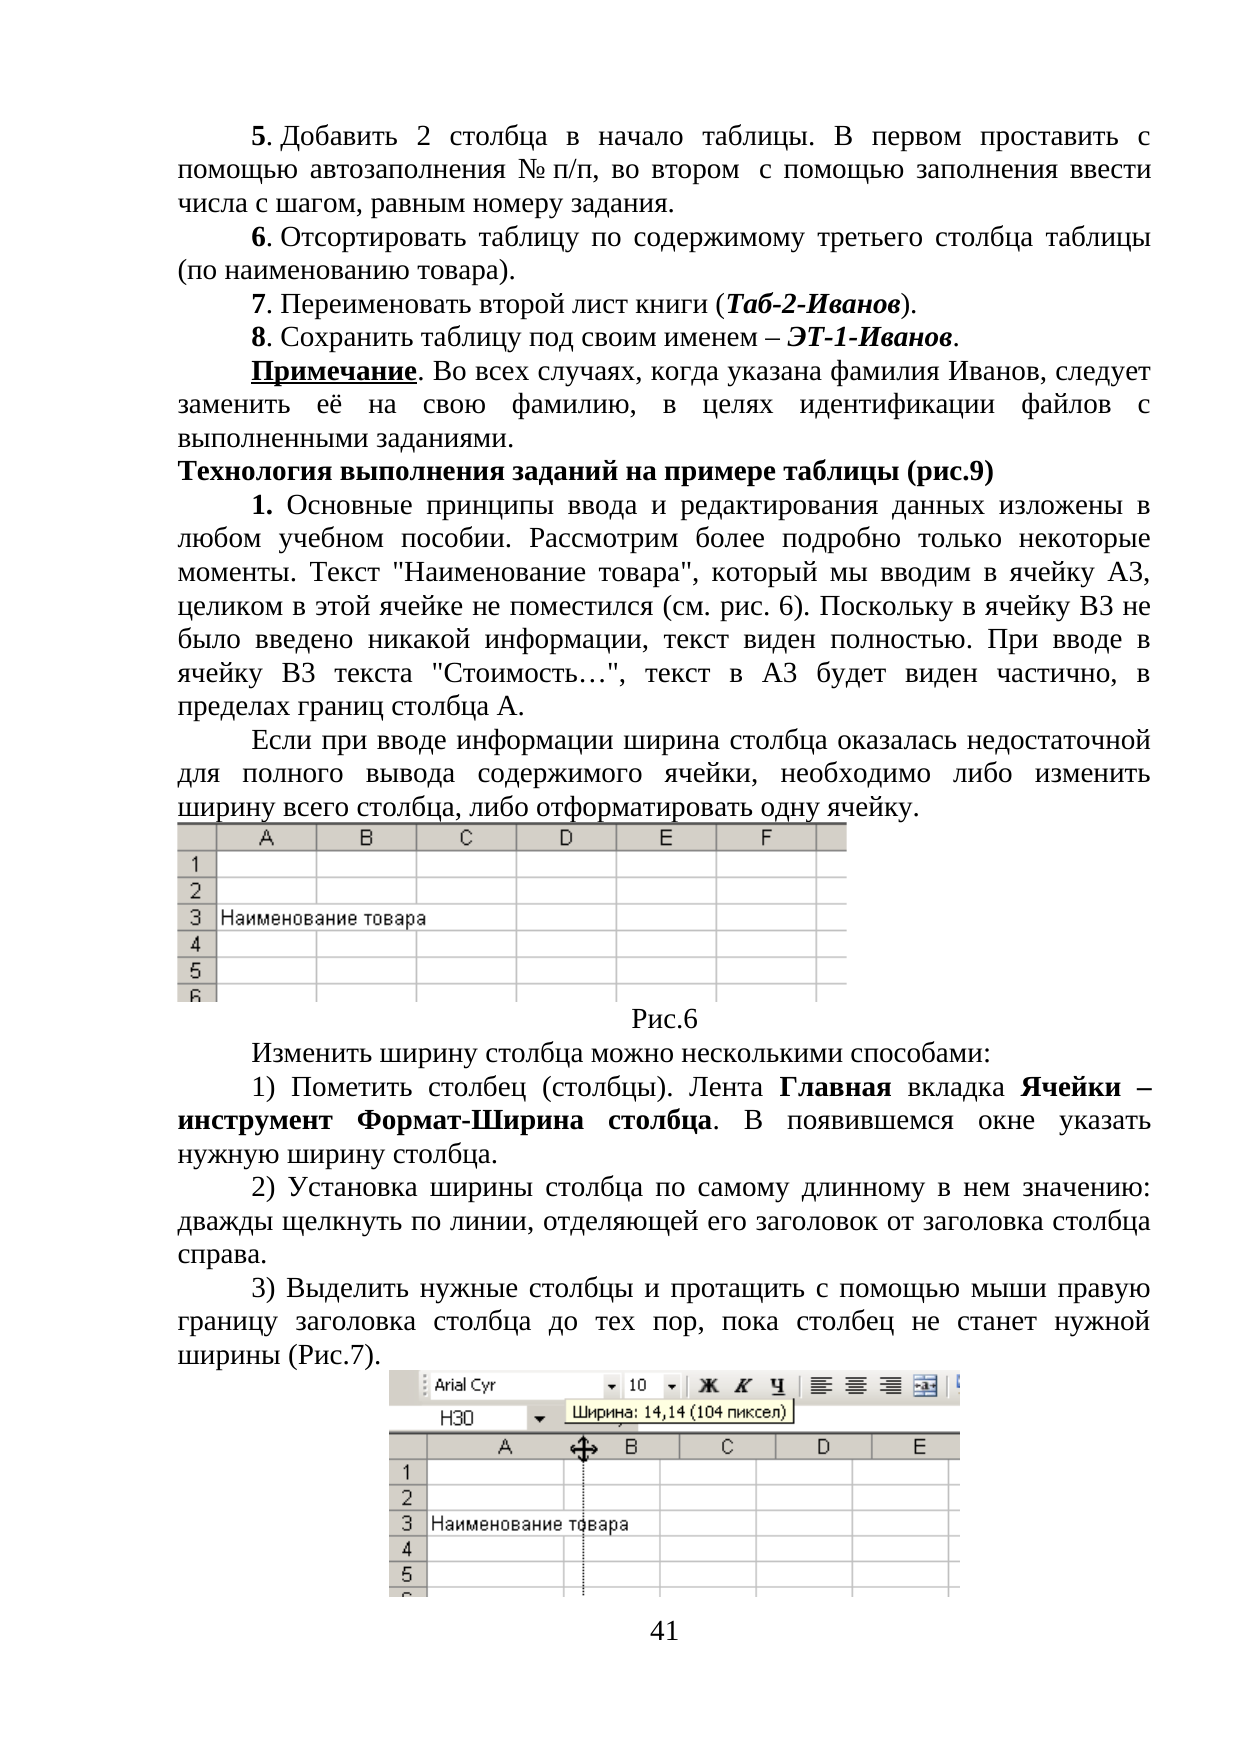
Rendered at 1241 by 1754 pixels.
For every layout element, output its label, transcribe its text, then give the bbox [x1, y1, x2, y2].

text 1. Основные принципы ввода и редактирования данных изложены в любом учебном пособии. Рассмотрим более подробно только некоторые моменты. Текст "Наименование товара", который мы вводим в ячейку А3, целиком в этой ячейке не поместился (см. рис. 6). Поскольку в ячейку В3 не было введено никакой информации, текст виден полностью. При вводе в ячейку В3 текста "Стоимость…", текст в А3 будет виден частично, в пределах границ столбца А. [177, 487, 1152, 722]
text Изменить ширину столбца можно несколькими способами: [177, 1035, 1152, 1069]
picture [389, 1370, 960, 1597]
text 2) Установка ширины столбца по самому длинному в нем значению: дважды щелкнуть по линии, отделяющей его заголовок от заголовка столбца справа. [177, 1169, 1152, 1270]
text Если при вводе информации ширина столбца оказалась недостаточной для полного вывода содержимого ячейки, необходимо либо изменить ширину всего столбца, либо отформатировать одну ячейку. [177, 722, 1152, 822]
text 6. Отсортировать таблицу по содержимому третьего столбца таблицы (по наименованию товара). [177, 219, 1152, 286]
picture [177, 822, 847, 1002]
text Технология выполнения заданий на примере таблицы (рис.9) [177, 453, 1152, 487]
text 8. Сохранить таблицу под своим именем – ЭТ-1-Иванов. [177, 319, 1152, 353]
text 7. Переименовать второй лист книги (Таб-2-Иванов). [177, 286, 1152, 319]
text 5. Добавить 2 столбца в начало таблицы. В первом проставить с помощью автозаполнения № п/п, во втором с помощью заполнения ввести числа с шагом, равным номеру задания. [177, 118, 1152, 219]
text 3) Выделить нужные столбцы и протащить с помощью мыши правую границу заголовка столбца до тех пор, пока столбец не станет нужной ширины (Рис.7). [177, 1270, 1152, 1371]
text Рис.6 [177, 1002, 1152, 1035]
text 1) Пометить столбец (столбцы). Лента Главная вкладка Ячейки – инструмент Формат-Ширина столбца. В появившемся окне указать нужную ширину столбца. [177, 1069, 1152, 1169]
text Примечание. Во всех случаях, когда указана фамилия Иванов, следует заменить её на свою фамилию, в целях идентификации файлов с выполненными заданиями. [177, 353, 1152, 453]
